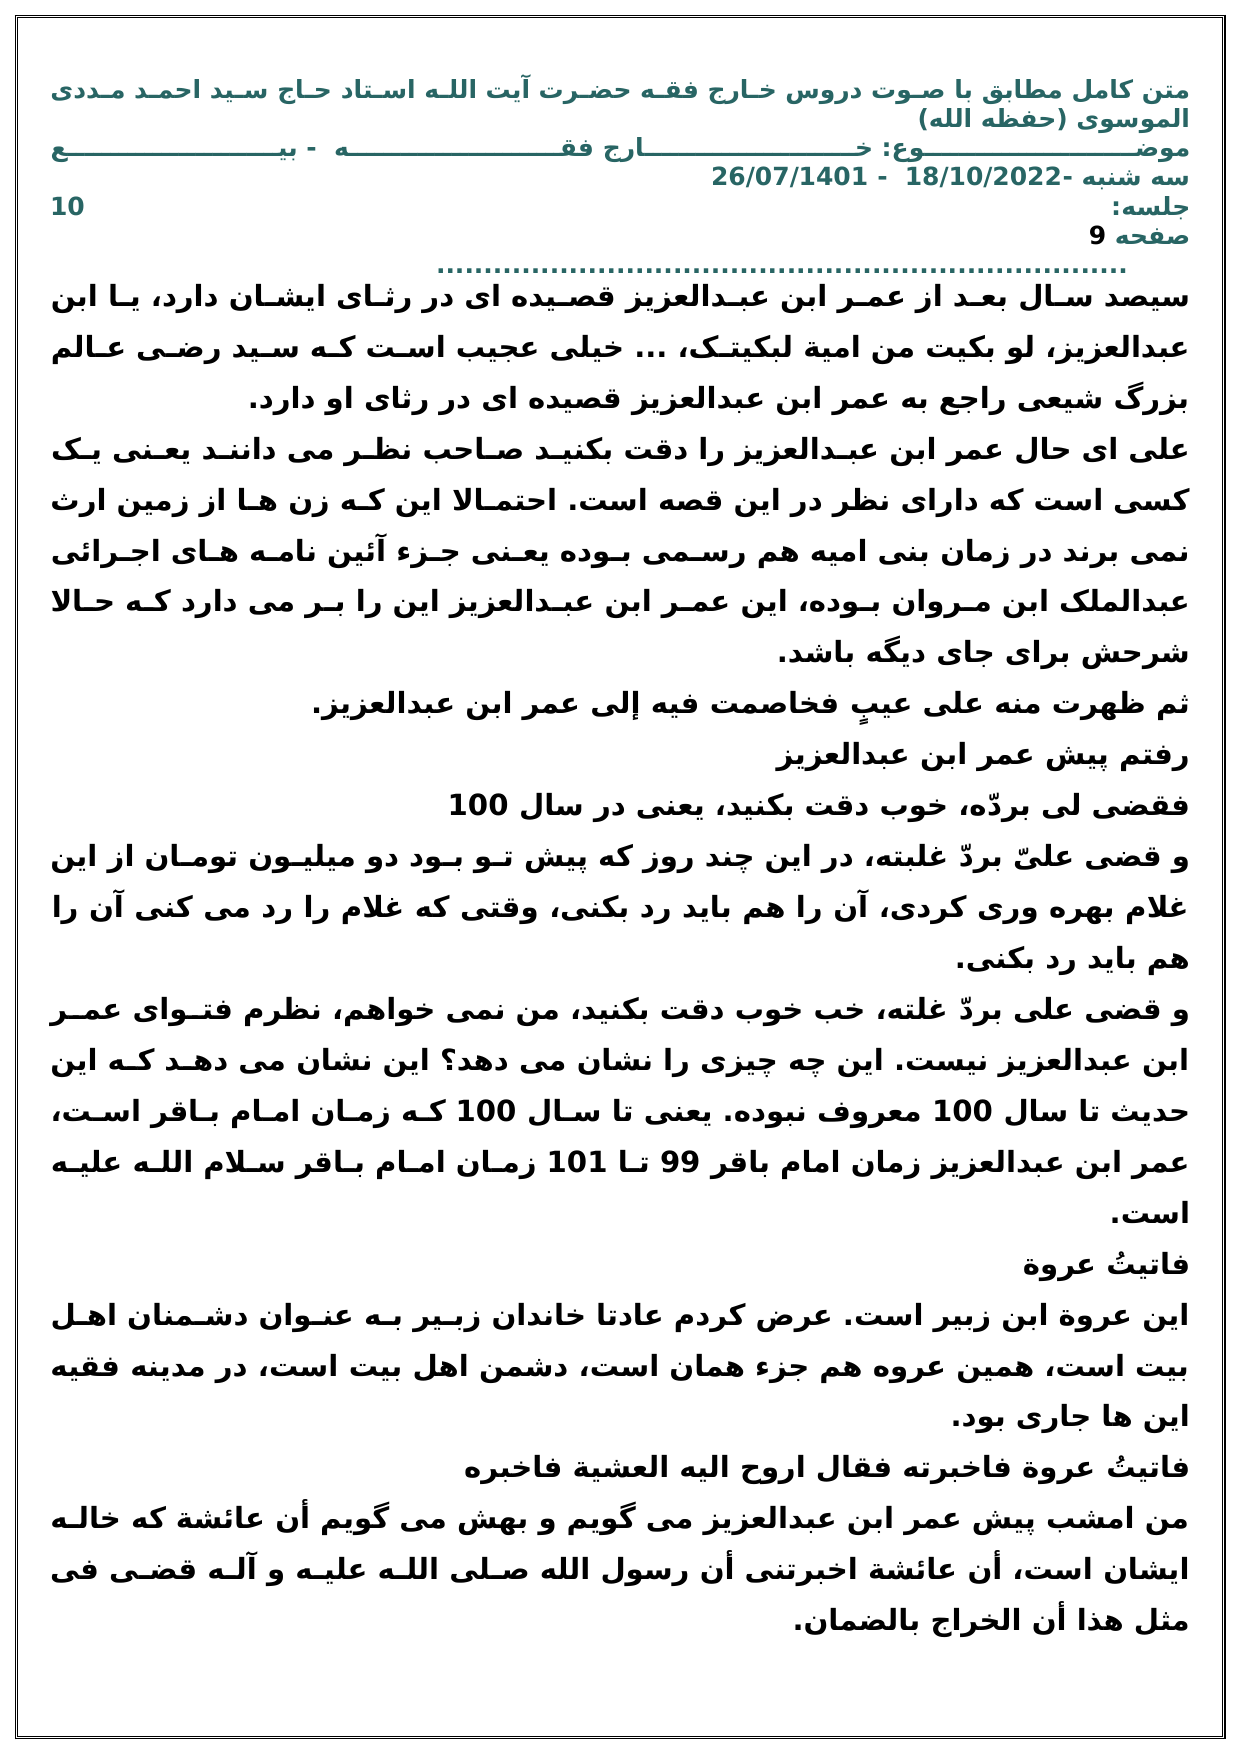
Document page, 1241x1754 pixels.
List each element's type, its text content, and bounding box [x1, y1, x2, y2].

text و قضی علیّ بردّ غلبته، در این چند روز که پیش تو بود دو میلیون تومان از این غلام بهره وری کردی، آن را هم باید رد بکنی، وقتی که غلام را رد می کنی آن را هم باید رد بکنی. [50, 839, 1190, 975]
text این عروة ابن زبیر است. عرض کردم عادتا خاندان زبیر به عنوان دشمنان اهل بیت است، همین عروه هم جزء همان است، دشمن اهل بیت است، در مدینه فقیه این ها جاری بود. [50, 1298, 1190, 1434]
text فقضی لی بردّه، خوب دقت بکنید، یعنی در سال 100 [50, 788, 1190, 822]
text من امشب پیش عمر ابن عبدالعزیز می گویم و بهش می گویم أن عائشة که خاله ایشان است، أن عائشة اخبرتنی أن رسول الله صلی الله علیه و آله قضی فی مثل هذا أن الخراج بالضمان. [50, 1502, 1190, 1637]
text ثم ظهرت منه علی عیبٍ فخاصمت فیه إلی عمر ابن عبدالعزیز. [50, 687, 1190, 721]
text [50, 279, 1190, 415]
text رفتم پیش عمر ابن عبدالعزیز [50, 738, 1190, 772]
text فاتیتُ عروة فاخبرته فقال اروح الیه العشیة فاخبره [50, 1451, 1190, 1485]
text فاتیتُ عروة [50, 1247, 1190, 1281]
text و قضی علی بردّ غلته، خب خوب دقت بکنید، من نمی خواهم، نظرم فتوای عمر ابن عبدالعزیز نیست. این چه چیزی را نشان می دهد؟ این نشان می دهد که این حدیث تا سال 100 معروف نبوده. یعنی تا سال 100 که زمان امام باقر است، عمر ابن عبدالعزیز زمان امام باقر 99 تا 101 زمان امام باقر سلام الله علیه است. [50, 992, 1190, 1230]
text علی ای حال عمر ابن عبدالعزیز را دقت بکنید صاحب نظر می دانند یعنی یک کسی است که دارای نظر در این قصه است. احتمالا این که زن ها از زمین ارث نمی برند در زمان بنی امیه هم رسمی بوده یعنی جزء آئین نامه های اجرائی عبدالملک ابن مروان بوده، این عمر ابن عبدالعزیز این را بر می دارد که حالا شرحش برای جای دیگه باشد. [50, 432, 1190, 670]
